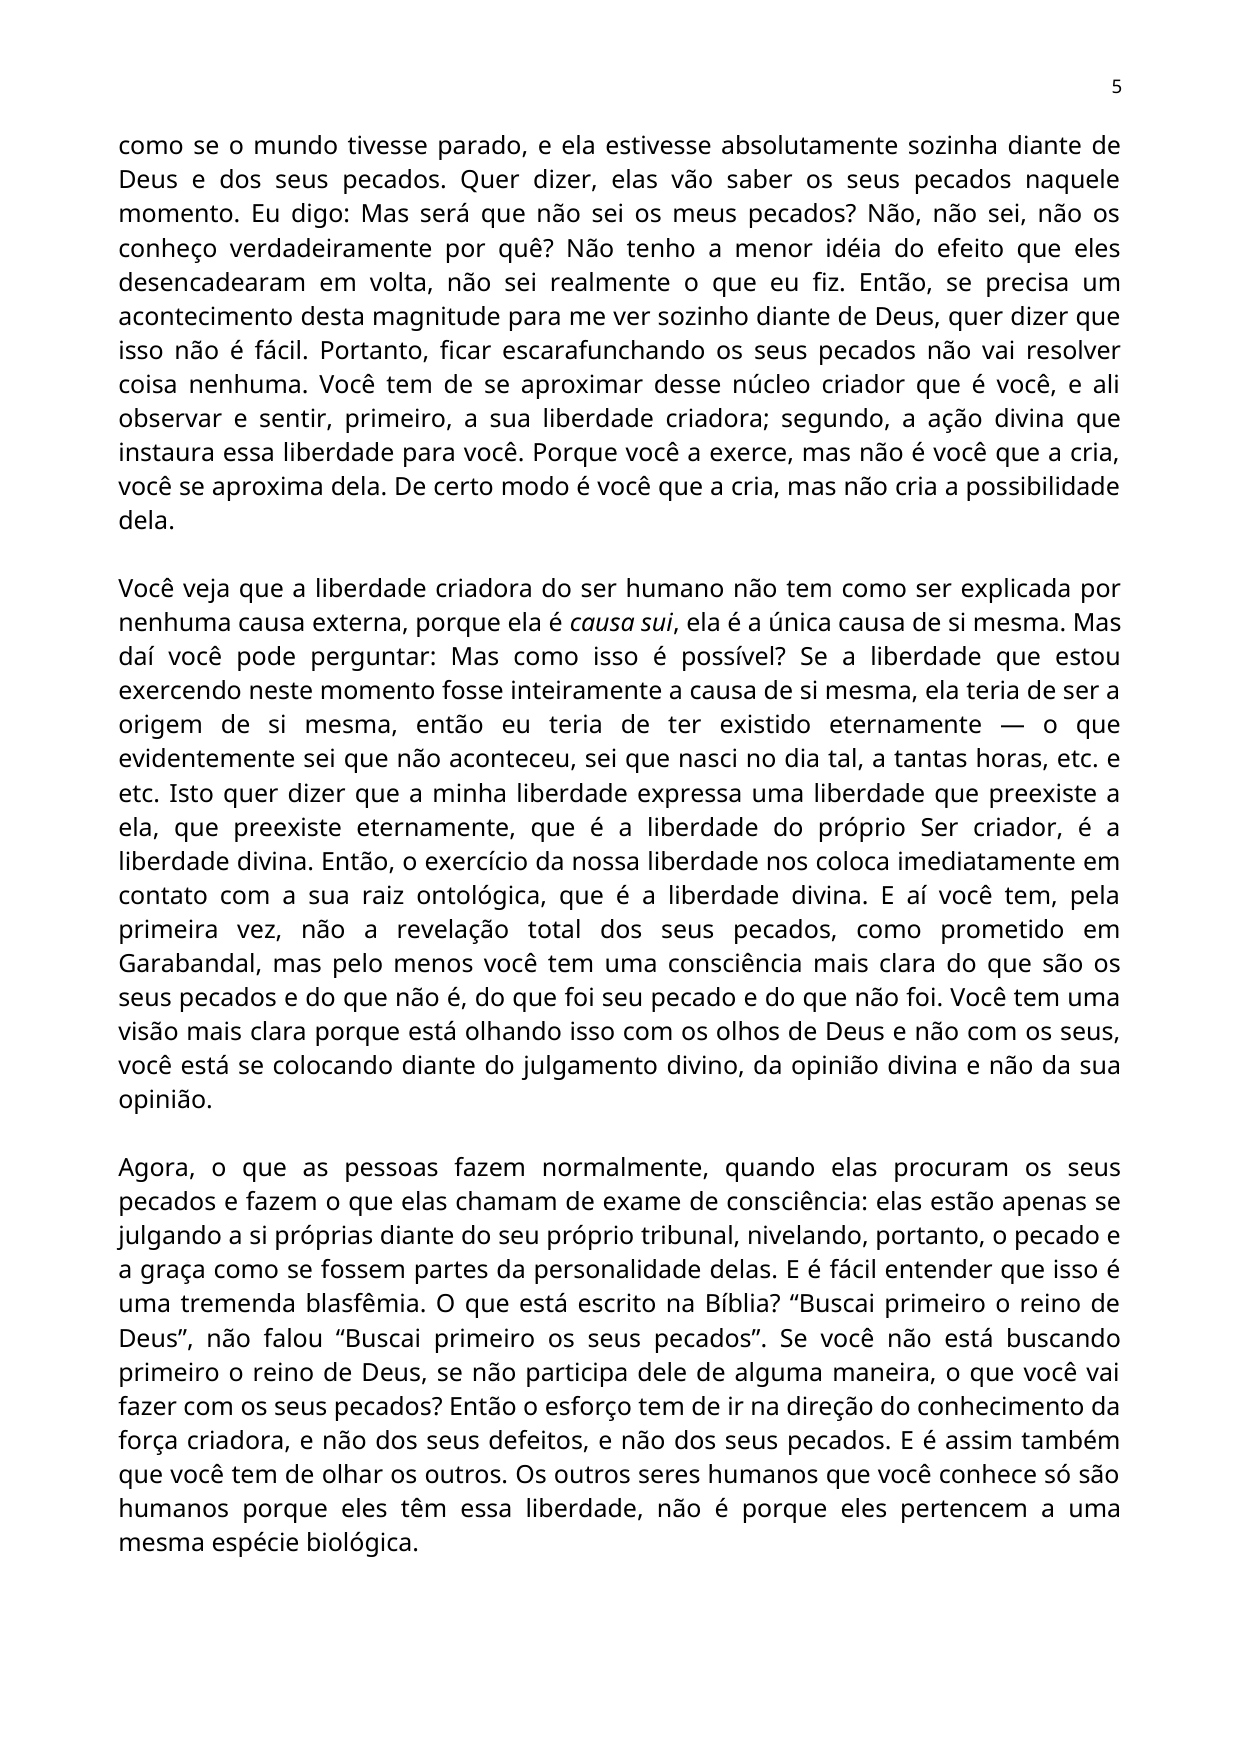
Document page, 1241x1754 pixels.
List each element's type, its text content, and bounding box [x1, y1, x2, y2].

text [118, 128, 1122, 537]
text Você veja que a liberdade criadora do ser humano não tem como ser explicada por nenhuma causa externa, porque ela é causa sui, ela é a única causa de si mesma. Mas daí você pode perguntar: Mas como isso é possível? Se a liberdade que estou exercendo neste momento fosse inteiramente a causa de si mesma, ela teria de ser a origem de si mesma, então eu teria de ter existido eternamente — o que evidentemente sei que não aconteceu, sei que nasci no dia tal, a tantas horas, etc. e etc. Isto quer dizer que a minha liberdade expressa uma liberdade que preexiste a ela, que preexiste eternamente, que é a liberdade do próprio Ser criador, é a liberdade divina. Então, o exercício da nossa liberdade nos coloca imediatamente em contato com a sua raiz ontológica, que é a liberdade divina. E aí você tem, pela primeira vez, não a revelação total dos seus pecados, como prometido em Garabandal, mas pelo menos você tem uma consciência mais clara do que são os seus pecados e do que não é, do que foi seu pecado e do que não foi. Você tem uma visão mais clara porque está olhando isso com os olhos de Deus e não com os seus, você está se colocando diante do julgamento divino, da opinião divina e não da sua opinião. [118, 571, 1122, 1116]
text Agora, o que as pessoas fazem normalmente, quando elas procuram os seus pecados e fazem o que elas chamam de exame de consciência: elas estão apenas se julgando a si próprias diante do seu próprio tribunal, nivelando, portanto, o pecado e a graça como se fossem partes da personalidade delas. E é fácil entender que isso é uma tremenda blasfêmia. O que está escrito na Bíblia? “Buscai primeiro o reino de Deus”, não falou “Buscai primeiro os seus pecados”. Se você não está buscando primeiro o reino de Deus, se não participa dele de alguma maneira, o que você vai fazer com os seus pecados? Então o esforço tem de ir na direção do conhecimento da força criadora, e não dos seus defeitos, e não dos seus pecados. E é assim também que você tem de olhar os outros. Os outros seres humanos que você conhece só são humanos porque eles têm essa liberdade, não é porque eles pertencem a uma mesma espécie biológica. [118, 1150, 1122, 1559]
